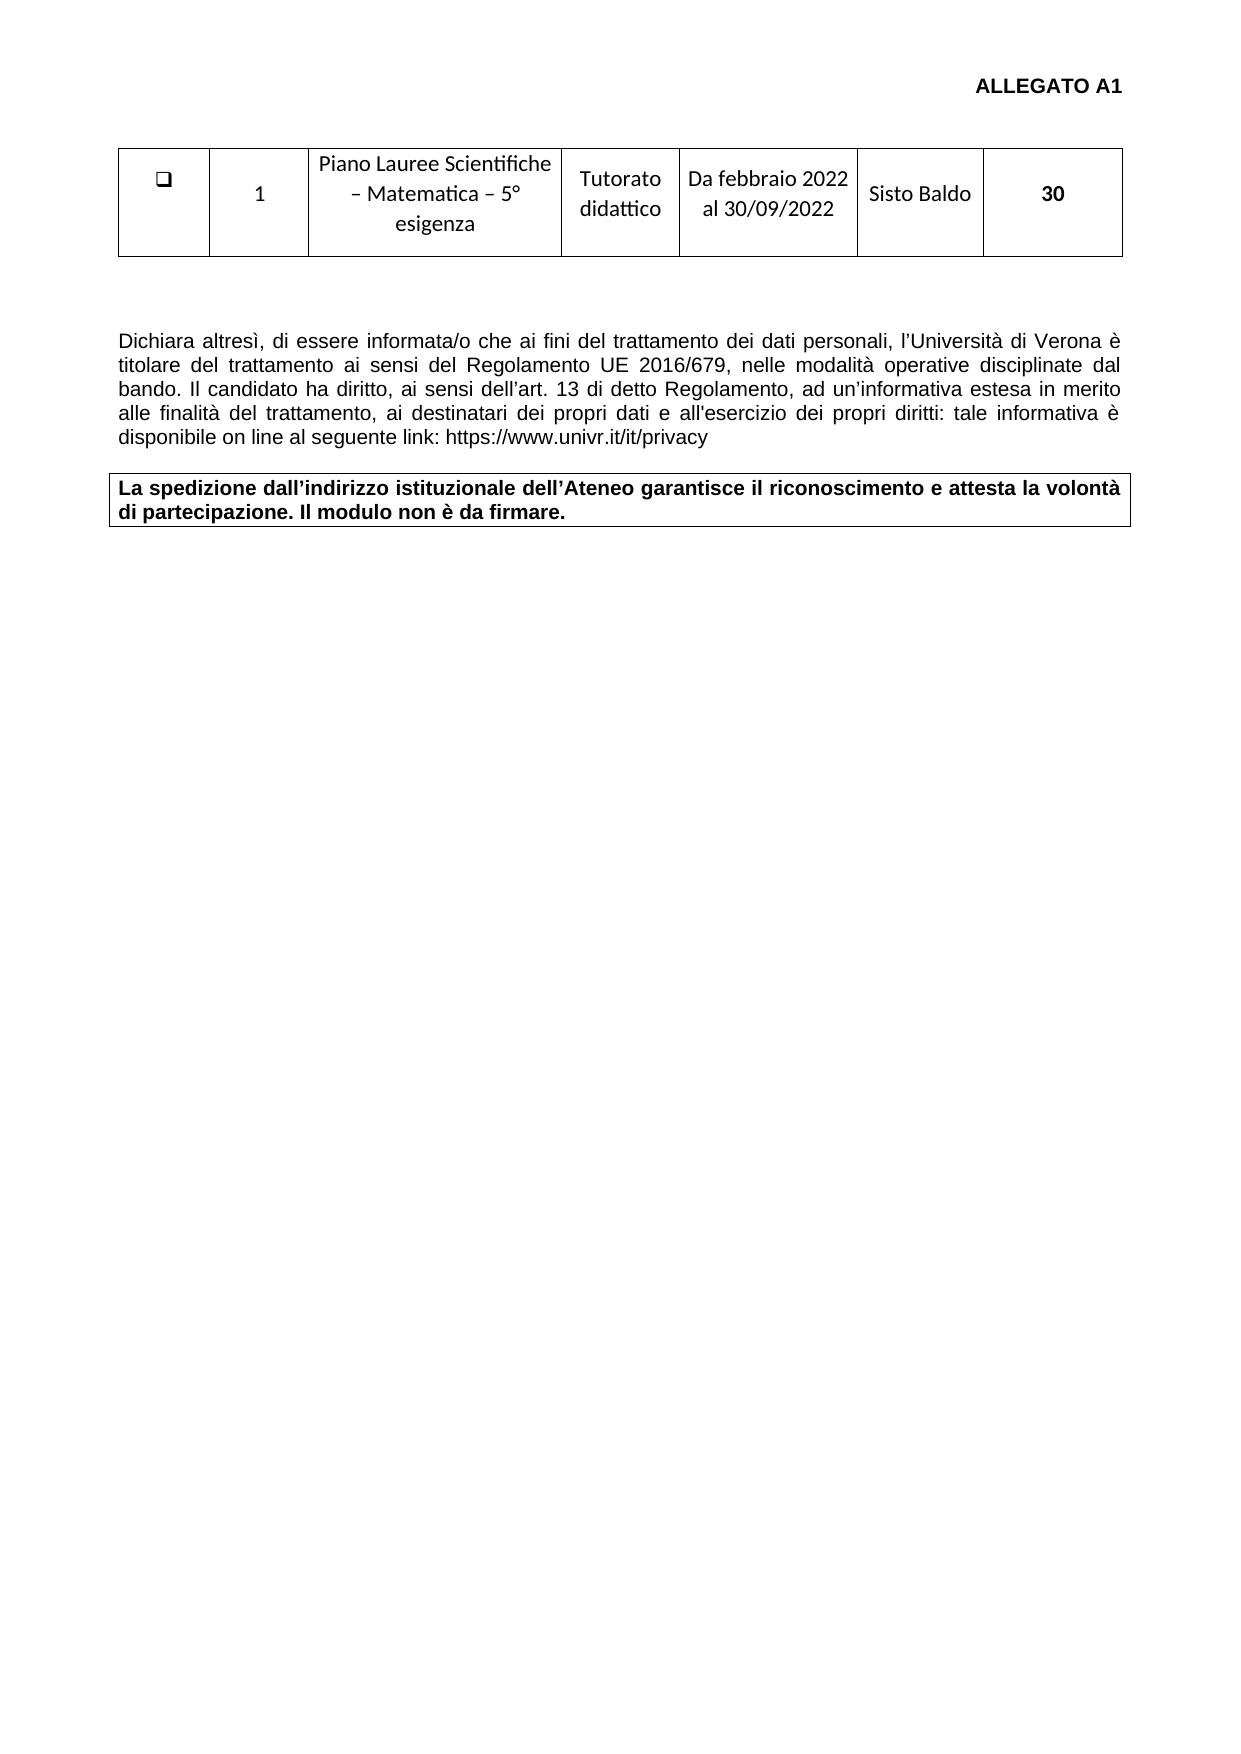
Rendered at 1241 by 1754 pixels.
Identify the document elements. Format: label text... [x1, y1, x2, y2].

table_cell 1 [210, 149, 308, 256]
table_cell Tutorato didattico [562, 149, 679, 256]
text La spedizione dall’indirizzo istituzionale dell’Ateneo garantisce il riconoscimento e attesta la volontà di partecipazione. Il modulo non è da firmare. [110, 474, 1130, 526]
text Dichiara altresì, di essere informata/o che ai fini del trattamento dei dati personali, l’Università di Verona è titolare del trattamento ai sensi del Regolamento UE 2016/679, nelle modalità operative disciplinate dal bando. Il candidato ha diritto, ai sensi dell’art. 13 di detto Regolamento, ad un’informativa estesa in merito alle finalità del trattamento, ai destinatari dei propri dati e all'esercizio dei propri diritti: tale informativa è disponibile on line al seguente link: https://www.univr.it/it/privacy [118, 329, 1122, 448]
table_cell Piano Lauree Scientifiche – Matematica – 5° esigenza [309, 149, 561, 256]
table_cell [119, 149, 209, 256]
table_cell Da febbraio 2022 al 30/09/2022 [680, 149, 857, 256]
table_cell 30 [984, 149, 1122, 256]
table_cell Sisto Baldo [858, 149, 983, 256]
